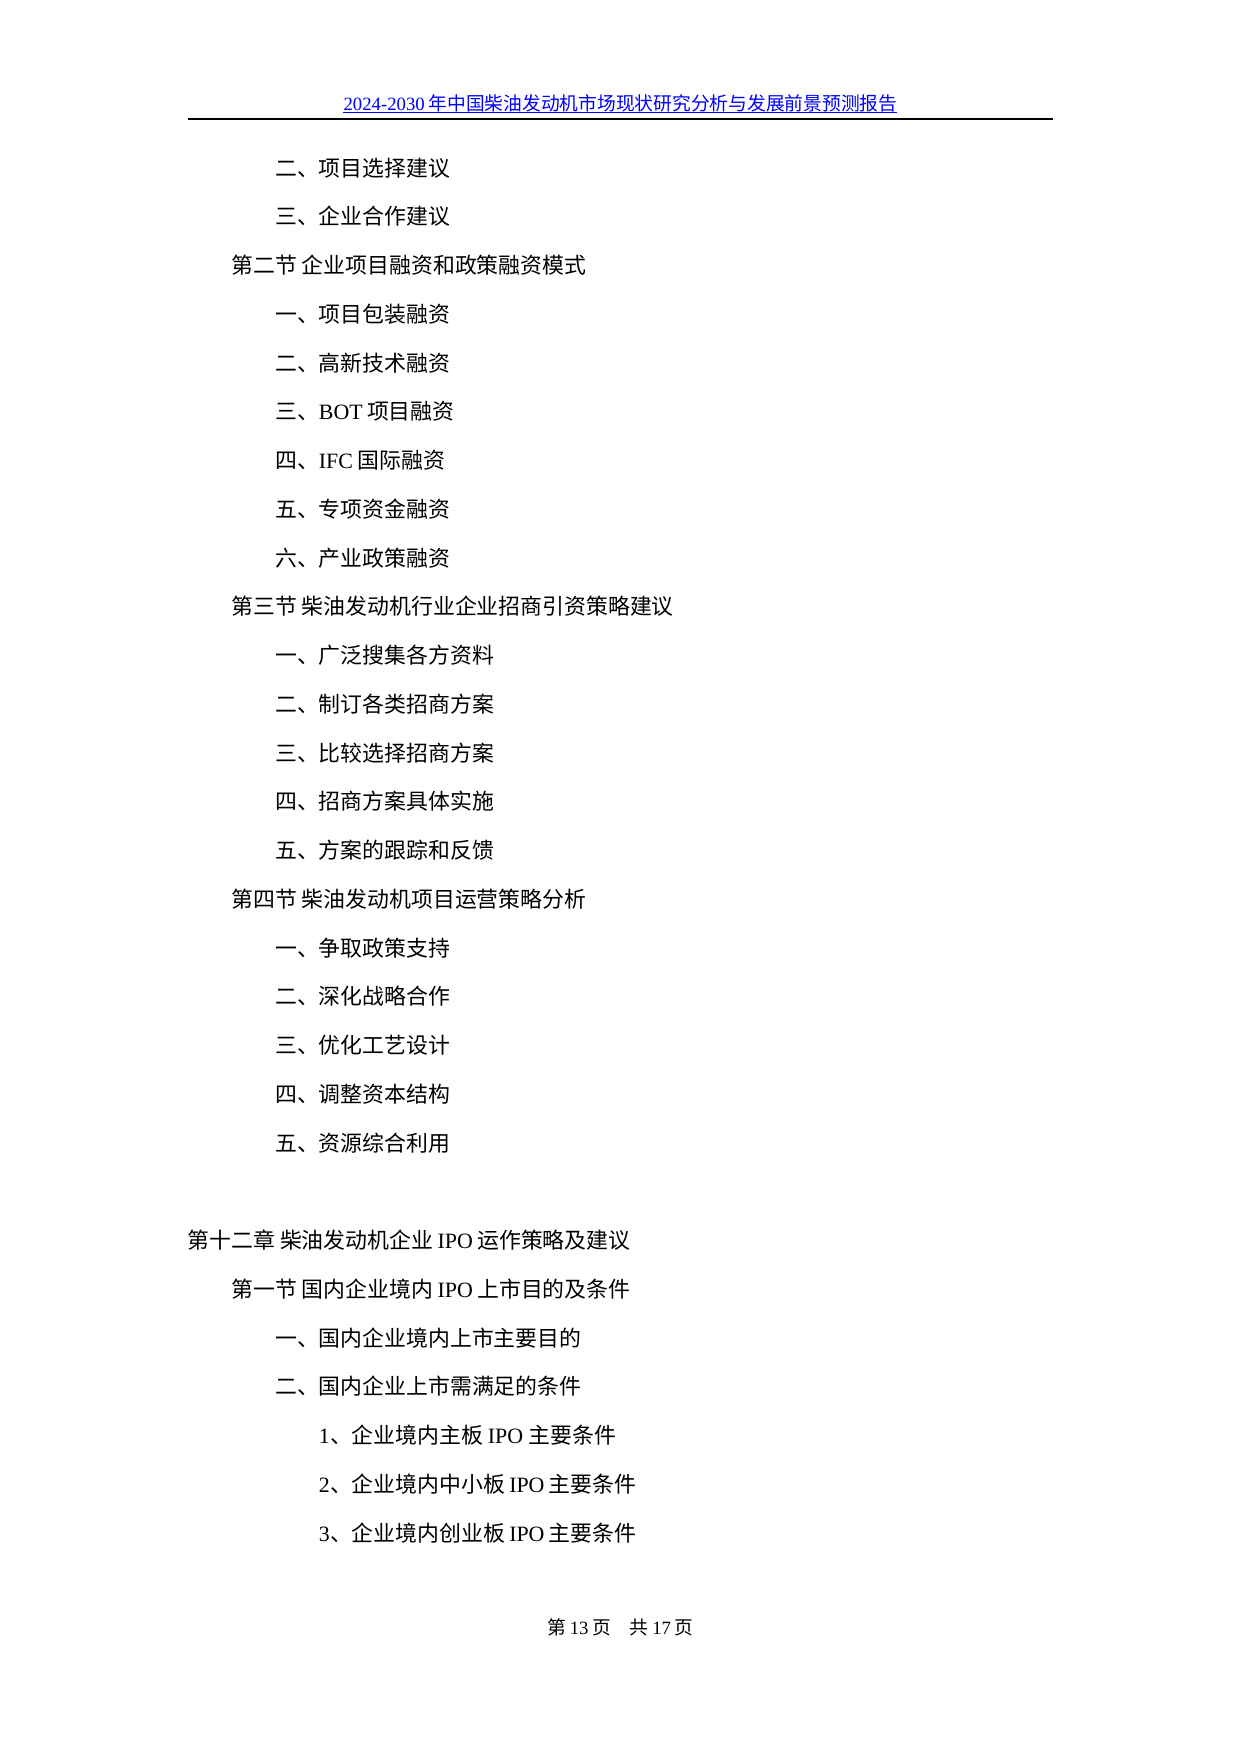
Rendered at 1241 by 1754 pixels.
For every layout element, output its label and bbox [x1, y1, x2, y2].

text [187, 150, 1053, 1548]
